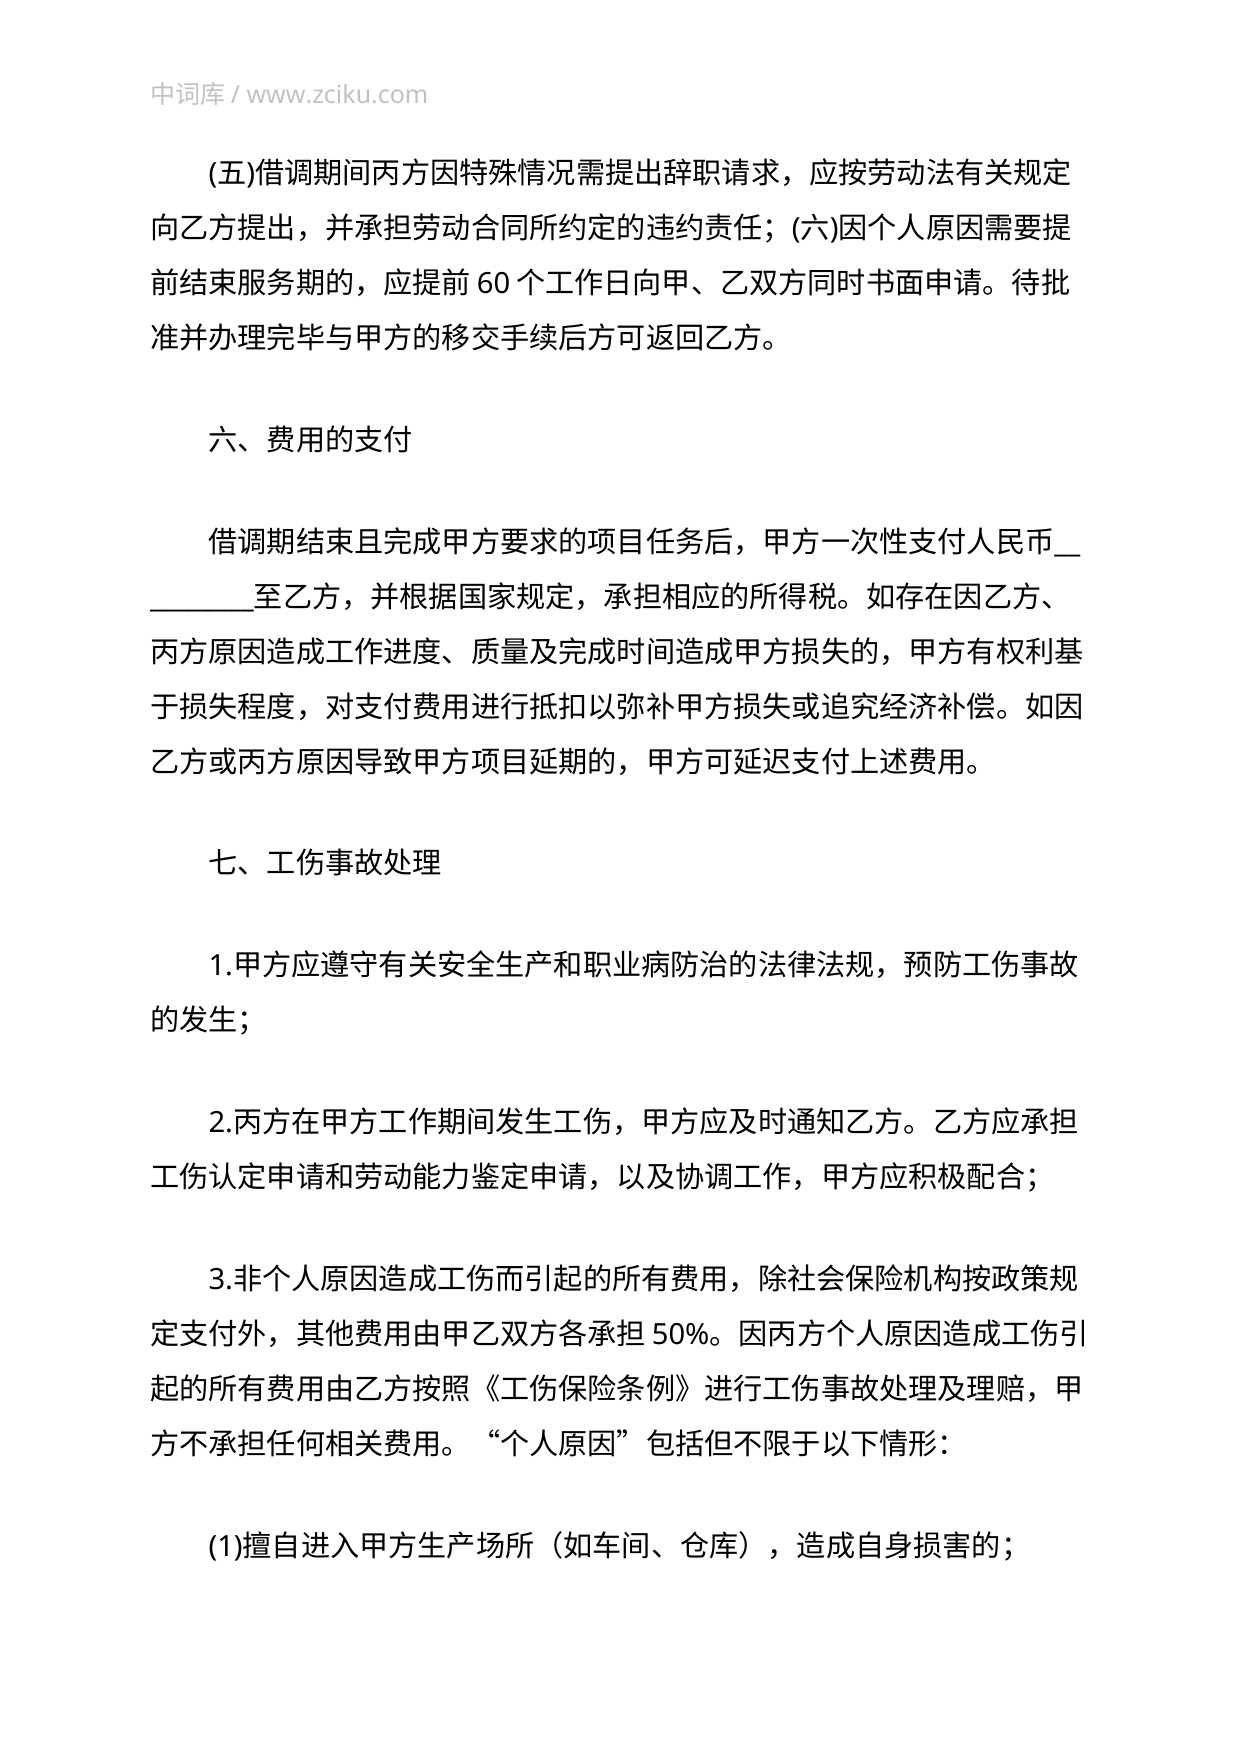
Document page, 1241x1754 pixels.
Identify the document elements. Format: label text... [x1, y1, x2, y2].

text 借调期结束且完成甲方要求的项目任务后，甲方一次性支付人民币__________至乙方，并根据国家规定，承担相应的所得税。如存在因乙方、丙方原因造成工作进度、质量及完成时间造成甲方损失的，甲方有权利基于损失程度，对支付费用进行抵扣以弥补甲方损失或追究经济补偿。如因乙方或丙方原因导致甲方项目延期的，甲方可延迟支付上述费用。 [150, 518, 1090, 781]
text 2.丙方在甲方工作期间发生工伤，甲方应及时通知乙方。乙方应承担工伤认定申请和劳动能力鉴定申请，以及协调工作，甲方应积极配合； [150, 1099, 1090, 1196]
text (五)借调期间丙方因特殊情况需提出辞职请求，应按劳动法有关规定向乙方提出，并承担劳动合同所约定的违约责任；(六)因个人原因需要提前结束服务期的，应提前60个工作日向甲、乙双方同时书面申请。待批准并办理完毕与甲方的移交手续后方可返回乙方。 [150, 150, 1090, 357]
text (1)擅自进入甲方生产场所（如车间、仓库），造成自身损害的； [150, 1522, 1090, 1564]
text 七、工伤事故处理 [150, 840, 1090, 882]
text 3.非个人原因造成工伤而引起的所有费用，除社会保险机构按政策规定支付外，其他费用由甲乙双方各承担50%。因丙方个人原因造成工伤引起的所有费用由乙方按照《工伤保险条例》进行工伤事故处理及理赔，甲方不承担任何相关费用。“个人原因”包括但不限于以下情形： [150, 1255, 1090, 1463]
text 1.甲方应遵守有关安全生产和职业病防治的法律法规，预防工伤事故的发生； [150, 942, 1090, 1039]
text 六、费用的支付 [150, 417, 1090, 459]
